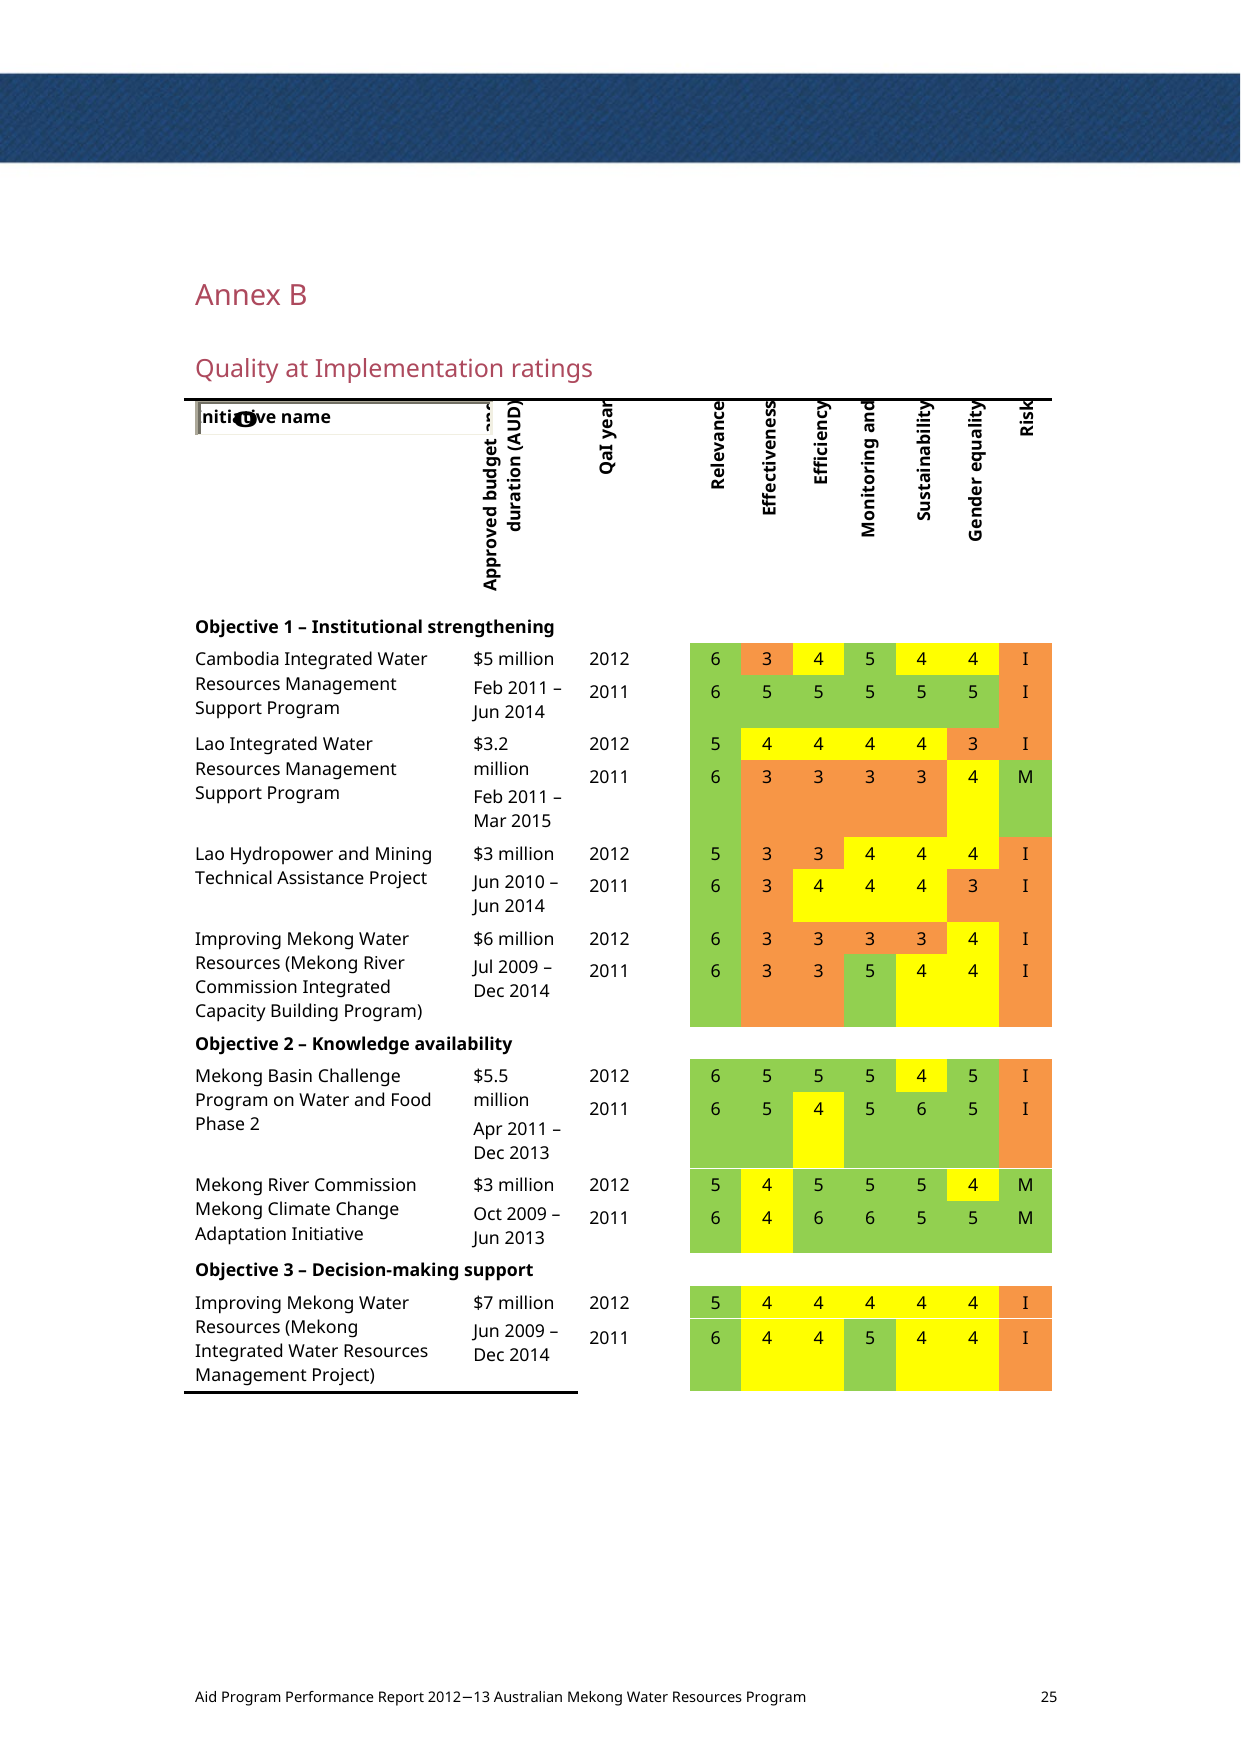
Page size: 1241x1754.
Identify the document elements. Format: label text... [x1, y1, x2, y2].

table_header QaI year [578, 401, 690, 610]
table_header Relevance [690, 401, 741, 610]
table_cell 4 [844, 1286, 896, 1318]
table_cell 6 [690, 675, 741, 728]
table_cell 4 [741, 1319, 793, 1391]
table_cell 5 [690, 1169, 741, 1201]
table_cell 2011 [578, 869, 690, 922]
table_cell 4 [896, 1286, 947, 1318]
table_cell 5 [793, 1059, 844, 1092]
table_cell 6 [690, 1319, 741, 1391]
table_cell M [999, 760, 1052, 837]
table_cell I [999, 869, 1052, 922]
table_cell Objective 2 – Knowledge availability [184, 1027, 1052, 1059]
subtitle Quality at Implementation ratings [195, 351, 1122, 385]
table_cell 5 [844, 1169, 896, 1201]
table_cell $7 million Jun 2009 –Dec 2014 [462, 1286, 578, 1391]
table_cell 4 [741, 1169, 793, 1201]
table_cell 3 [947, 869, 999, 922]
table_cell I [999, 675, 1052, 728]
table_cell 4 [793, 1319, 844, 1391]
table_cell 4 [947, 643, 999, 675]
table_cell Lao Integrated Water Resources Management Support Program [184, 728, 462, 837]
table_cell 5 [844, 1092, 896, 1168]
table_cell 2012 [578, 728, 690, 760]
table_cell 2012 [578, 1286, 690, 1318]
table_cell 5 [947, 675, 999, 728]
table_cell 4 [741, 728, 793, 760]
table_cell 2012 [578, 837, 690, 869]
table_cell 4 [793, 869, 844, 922]
table_cell 5 [896, 1169, 947, 1201]
table_cell 4 [896, 954, 947, 1027]
table_cell 4 [741, 1201, 793, 1253]
table_cell 5 [741, 1059, 793, 1092]
table_cell I [999, 1092, 1052, 1168]
table_cell 3 [793, 922, 844, 954]
table_cell Lao Hydropower and Mining Technical Assistance Project [184, 837, 462, 922]
table_cell 4 [947, 1319, 999, 1391]
table_cell 6 [690, 869, 741, 922]
table_cell 3 [741, 643, 793, 675]
table_cell 3 [896, 760, 947, 837]
table_cell 4 [793, 728, 844, 760]
table_cell 4 [896, 869, 947, 922]
table_cell I [999, 728, 1052, 760]
table_cell 4 [793, 643, 844, 675]
table_cell $6 million Jul 2009 – Dec 2014 [462, 922, 578, 1027]
table_cell I [999, 922, 1052, 954]
table_header Gender equality [947, 401, 999, 610]
table_cell 2011 [578, 1319, 690, 1391]
table_cell Cambodia Integrated Water Resources Management Support Program [184, 643, 462, 728]
table_cell 3 [741, 837, 793, 869]
table_cell I [999, 1059, 1052, 1092]
table_cell 6 [690, 1092, 741, 1168]
table_cell 4 [947, 760, 999, 837]
table_cell 6 [690, 954, 741, 1027]
table_cell 6 [690, 643, 741, 675]
table_cell Mekong River Commission Mekong Climate Change Adaptation Initiative [184, 1169, 462, 1253]
table_cell 5 [896, 675, 947, 728]
table_cell 3 [793, 760, 844, 837]
table_cell 2011 [578, 675, 690, 728]
table_cell 4 [896, 728, 947, 760]
table_cell 2011 [578, 954, 690, 1027]
table_cell 4 [741, 1286, 793, 1318]
table_cell 6 [690, 922, 741, 954]
table_cell 4 [896, 643, 947, 675]
table_cell 4 [896, 837, 947, 869]
table_header Effectiveness [741, 401, 793, 610]
table_cell 5 [844, 1319, 896, 1391]
table_cell 5 [896, 1201, 947, 1253]
table_cell 3 [844, 760, 896, 837]
table_cell 5 [741, 675, 793, 728]
table_cell I [999, 837, 1052, 869]
table_cell 3 [741, 922, 793, 954]
table_cell $3 million Oct 2009 –Jun 2013 [462, 1169, 578, 1253]
table_cell 2012 [578, 1169, 690, 1201]
table_cell 4 [896, 1059, 947, 1092]
table_cell 3 [844, 922, 896, 954]
table_cell 5 [793, 1169, 844, 1201]
table_header Sustainability [896, 401, 947, 610]
table_cell $5.5 million Apr 2011 –Dec 2013 [462, 1059, 578, 1168]
table_cell I [999, 1286, 1052, 1318]
table_cell Objective 1 – Institutional strengthening [184, 610, 1052, 643]
table_cell I [999, 1319, 1052, 1391]
table_cell I [999, 954, 1052, 1027]
table_cell 4 [947, 837, 999, 869]
table_cell 4 [793, 1286, 844, 1318]
table_cell 5 [844, 954, 896, 1027]
table_cell 5 [844, 643, 896, 675]
table_cell 5 [947, 1201, 999, 1253]
table_cell 3 [793, 837, 844, 869]
table_cell 4 [947, 1169, 999, 1201]
table_cell Objective 3 – Decision-making support [184, 1254, 1052, 1286]
table_cell 3 [741, 869, 793, 922]
table_cell 2011 [578, 760, 690, 837]
table_cell Improving Mekong Water Resources (Mekong River Commission Integrated Capacity Building Program) [184, 922, 462, 1027]
table_cell 6 [690, 1059, 741, 1092]
table_cell I [999, 643, 1052, 675]
table_cell Improving Mekong Water Resources (Mekong Integrated Water Resources Management Project) [184, 1286, 462, 1391]
table_cell 4 [947, 922, 999, 954]
table_cell 6 [844, 1201, 896, 1253]
table_cell 5 [793, 675, 844, 728]
table_cell 6 [793, 1201, 844, 1253]
table_cell 4 [844, 728, 896, 760]
table_cell 5 [947, 1092, 999, 1168]
table_cell M [999, 1169, 1052, 1201]
table_header Initiative name [184, 401, 462, 610]
table_cell 3 [947, 728, 999, 760]
table_header Risk [999, 401, 1052, 610]
table_cell 2012 [578, 1059, 690, 1092]
table_cell $3.2 million Feb 2011 –Mar 2015 [462, 728, 578, 837]
subtitle Annex B [195, 274, 1122, 313]
table_cell 5 [690, 837, 741, 869]
table_cell 2012 [578, 643, 690, 675]
table_cell 4 [793, 1092, 844, 1168]
table_cell 4 [844, 837, 896, 869]
table_cell 3 [896, 922, 947, 954]
picture [0, 0, 1241, 237]
table_cell 5 [844, 675, 896, 728]
table_cell M [999, 1201, 1052, 1253]
table_cell 5 [947, 1059, 999, 1092]
table_cell Mekong Basin Challenge Program on Water and Food Phase 2 [184, 1059, 462, 1168]
table_cell 5 [690, 1286, 741, 1318]
table_cell 6 [690, 760, 741, 837]
table_cell 4 [844, 869, 896, 922]
table_header Monitoring and evaluation [844, 401, 896, 610]
table_cell 2012 [578, 922, 690, 954]
table_cell $3 million Jun 2010 –Jun 2014 [462, 837, 578, 922]
table_header Approved budget and duration (AUD) [462, 401, 578, 610]
table_cell 5 [741, 1092, 793, 1168]
table_cell 2011 [578, 1201, 690, 1253]
table_cell 6 [896, 1092, 947, 1168]
table_cell 3 [793, 954, 844, 1027]
table_cell $5 million Feb 2011 – Jun 2014 [462, 643, 578, 728]
table_cell 4 [896, 1319, 947, 1391]
table_header Efficiency [793, 401, 844, 610]
table_cell 5 [690, 728, 741, 760]
table_cell 3 [741, 954, 793, 1027]
table_cell 2011 [578, 1092, 690, 1168]
table_cell 3 [741, 760, 793, 837]
table_cell 6 [690, 1201, 741, 1253]
table_cell 4 [947, 954, 999, 1027]
table_cell 5 [844, 1059, 896, 1092]
table_cell 4 [947, 1286, 999, 1318]
